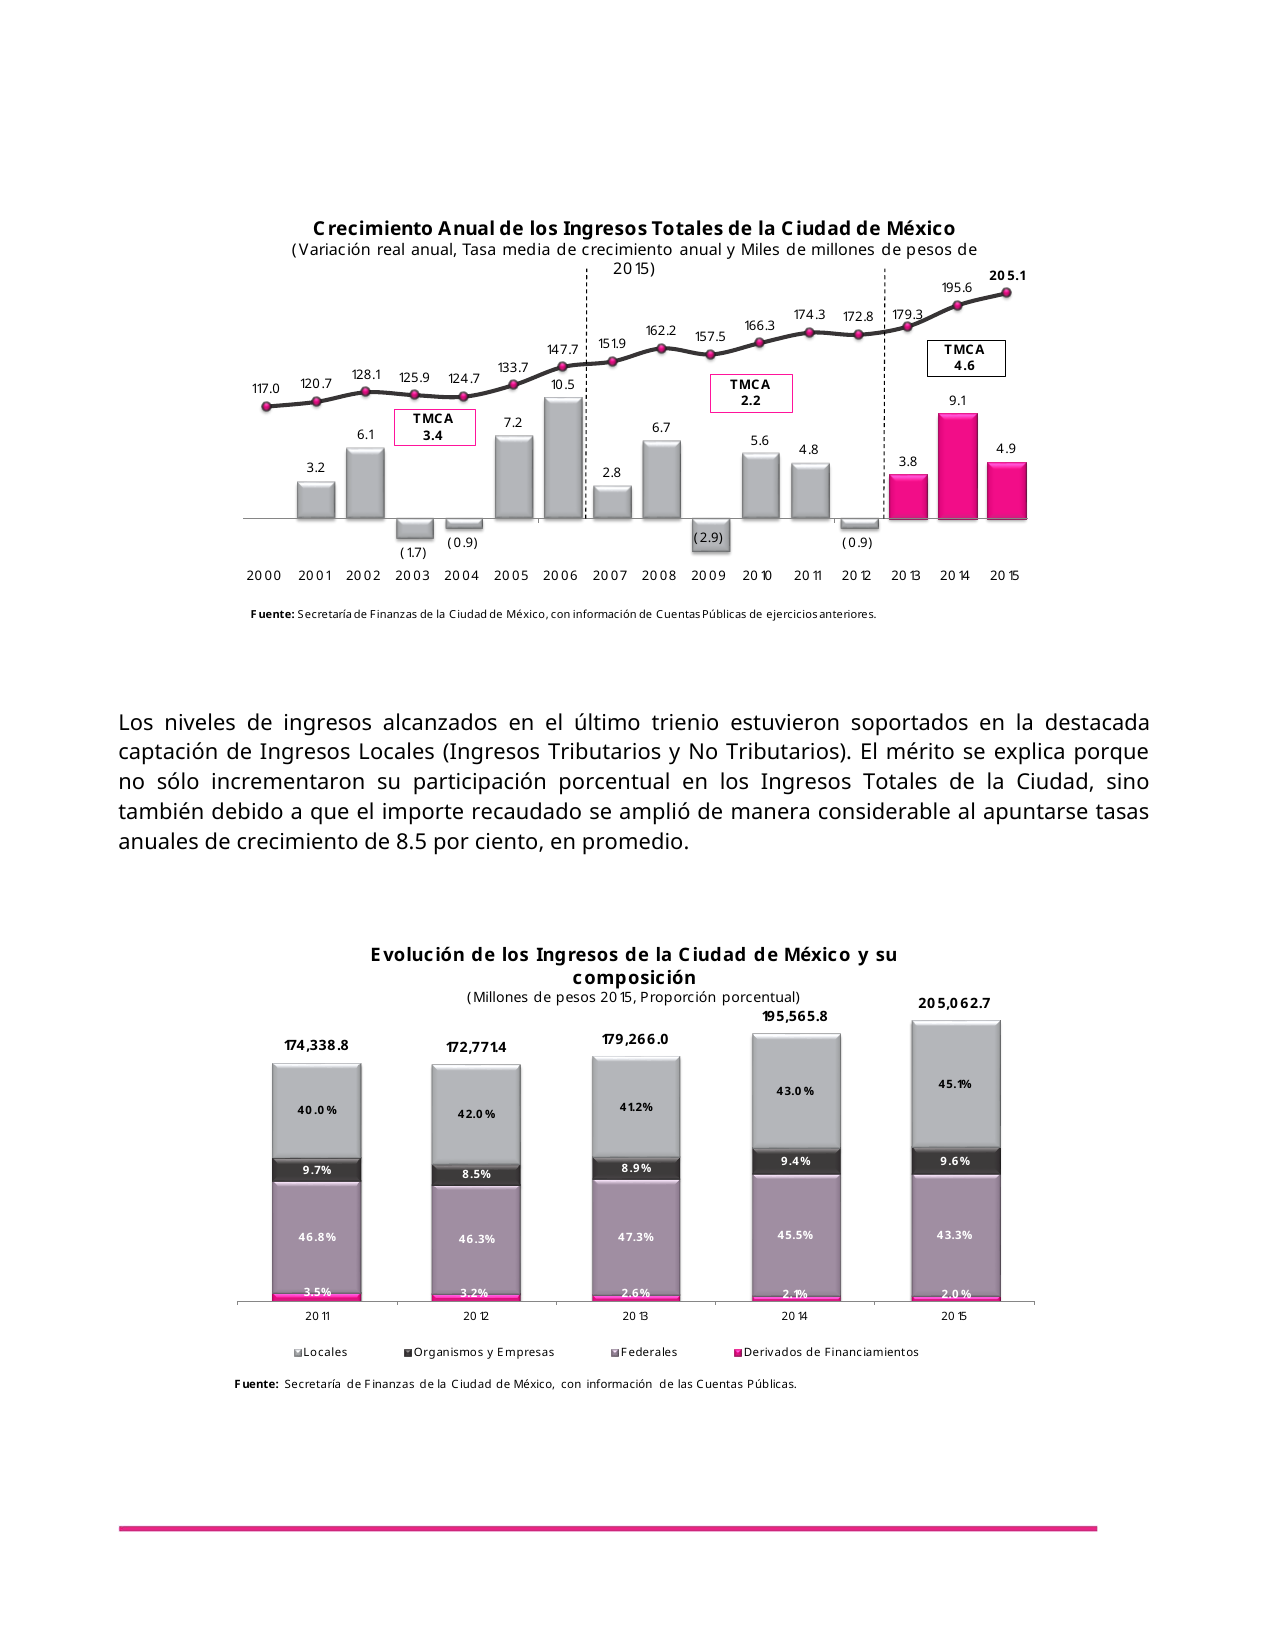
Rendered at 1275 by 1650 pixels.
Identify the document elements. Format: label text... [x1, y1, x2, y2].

text Los niveles de ingresos alcanzados en el último trienio estuvieron soportados en la destacada captación de Ingresos Locales (Ingresos Tributarios y No Tributarios). El mérito se explica porque no sólo incrementaron su participación porcentual en los Ingresos Totales de la Ciudad, sino también debido a que el importe recaudado se amplió de manera considerable al apuntarse tasas anuales de crecimiento de 8.5 por ciento, en promedio. [118, 706, 1152, 855]
picture [118, 1525, 1098, 1532]
